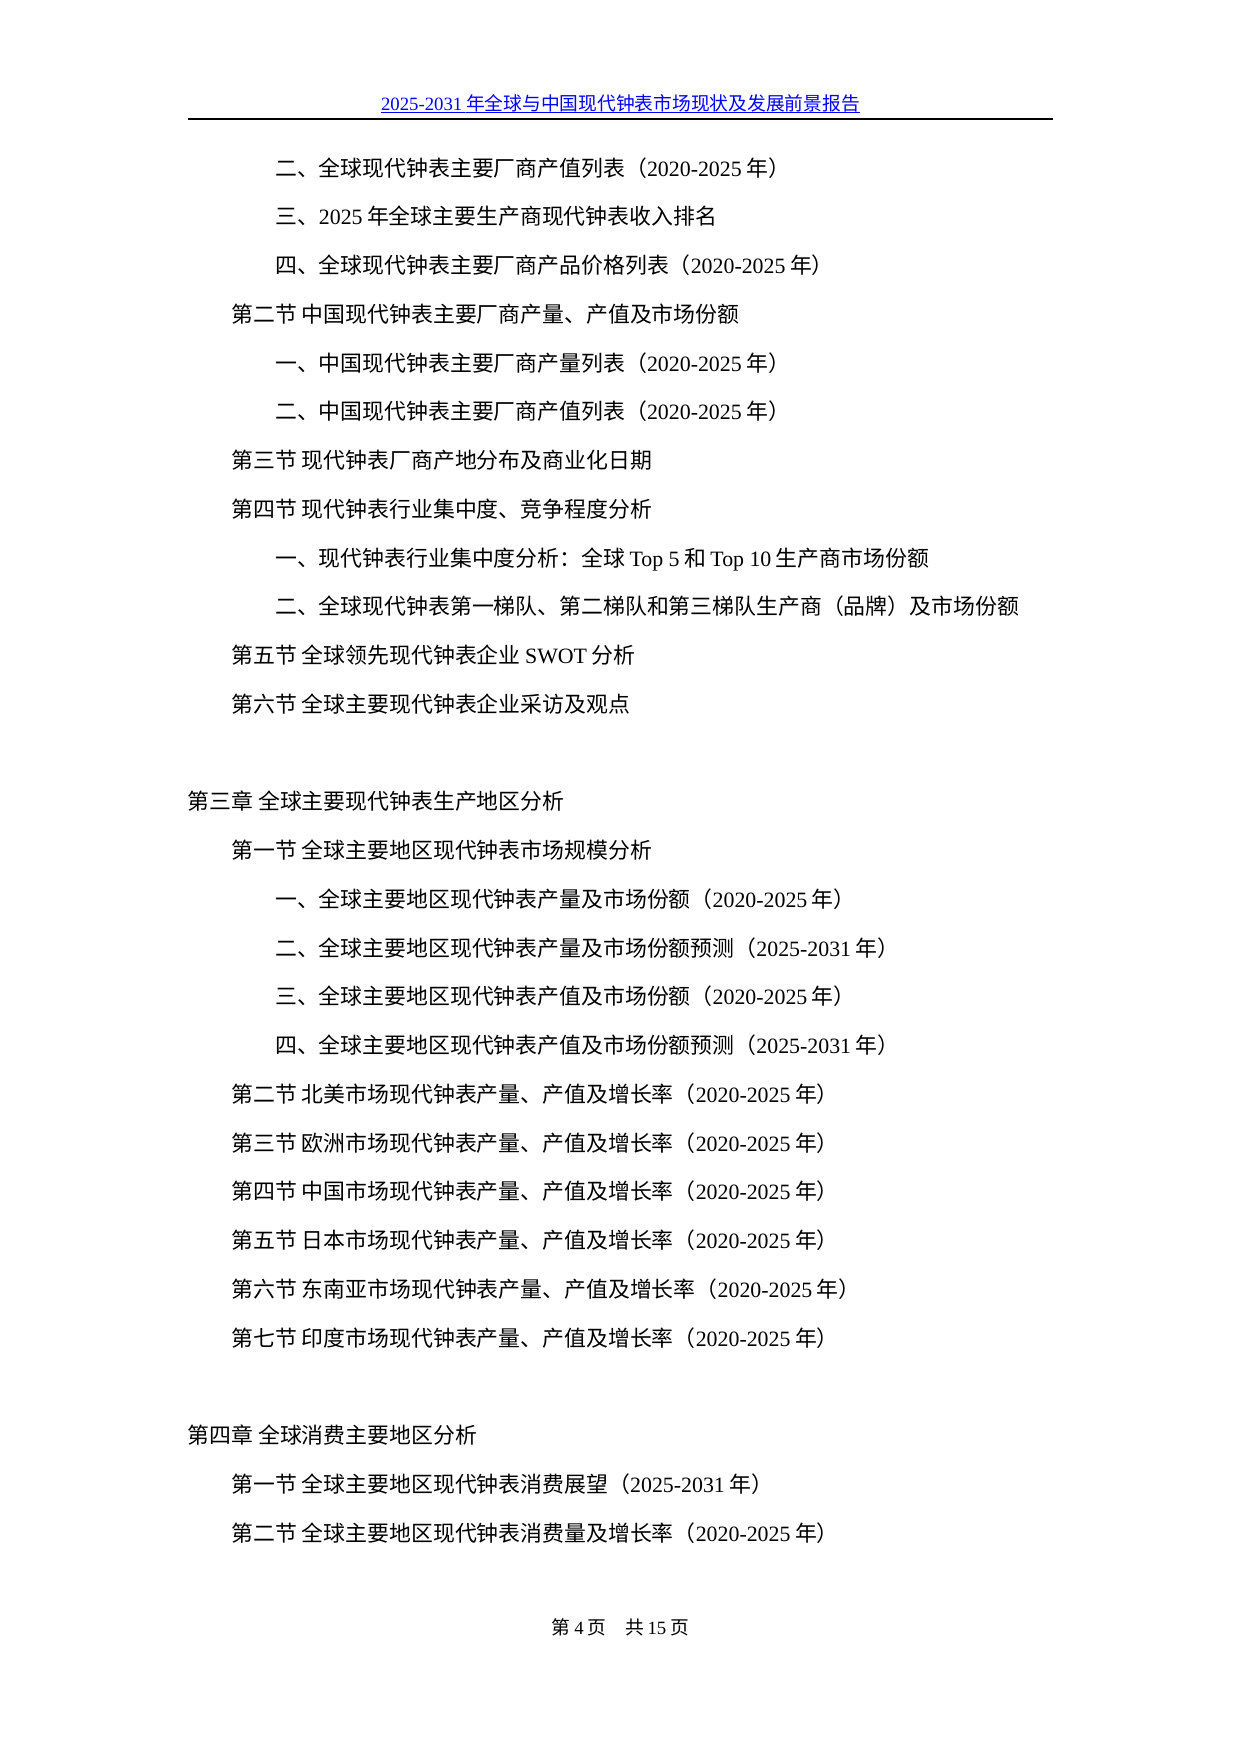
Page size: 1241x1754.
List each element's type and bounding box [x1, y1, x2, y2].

text [187, 150, 1053, 1548]
